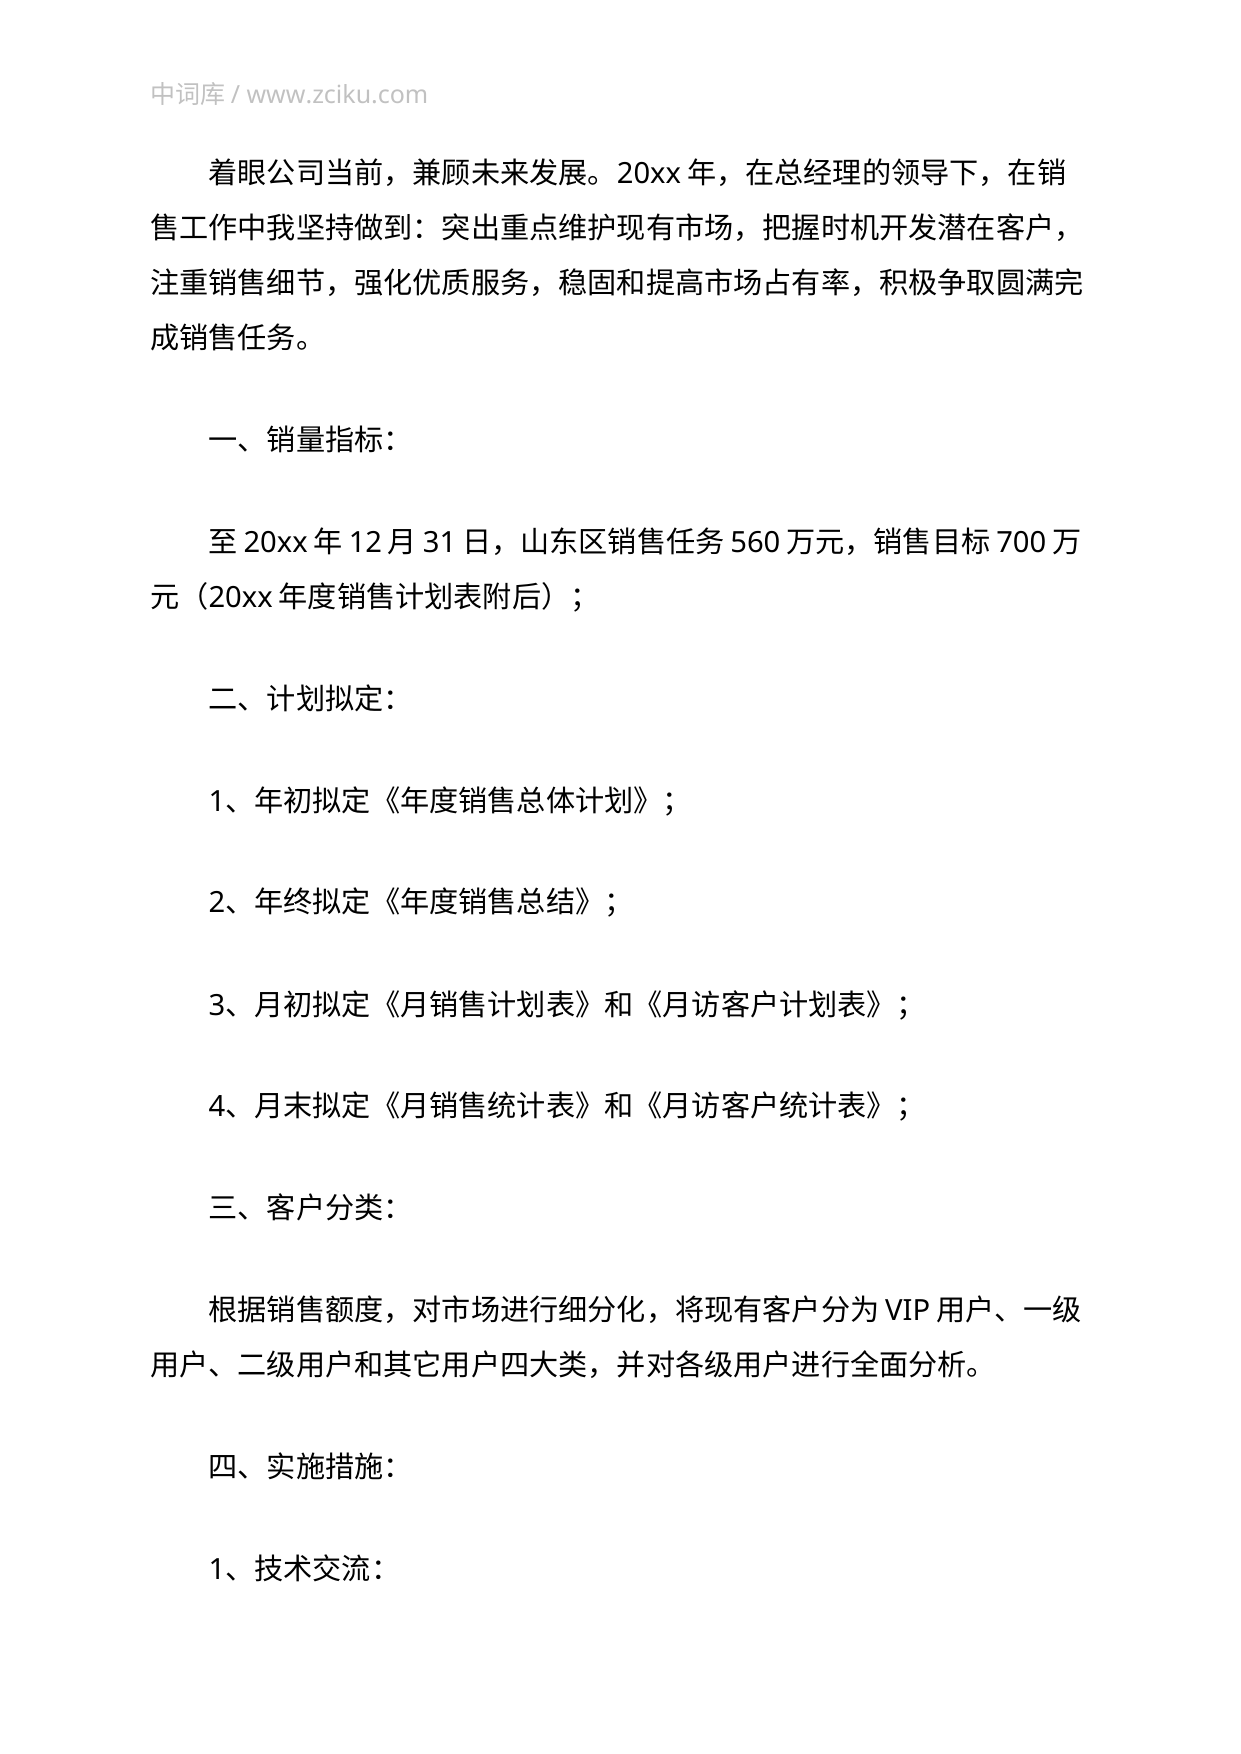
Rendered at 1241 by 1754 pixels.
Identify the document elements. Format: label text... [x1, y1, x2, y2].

text 1、技术交流： [150, 1545, 1090, 1588]
text 1、年初拟定《年度销售总体计划》； [150, 777, 1090, 819]
text 2、年终拟定《年度销售总结》； [150, 879, 1090, 921]
text 三、客户分类： [150, 1185, 1090, 1227]
text 四、实施措施： [150, 1443, 1090, 1486]
text 3、月初拟定《月销售计划表》和《月访客户计划表》； [150, 981, 1090, 1023]
text 4、月末拟定《月销售统计表》和《月访客户统计表》； [150, 1083, 1090, 1125]
text 根据销售额度，对市场进行细分化，将现有客户分为VIP用户、一级用户、二级用户和其它用户四大类，并对各级用户进行全面分析。 [150, 1287, 1090, 1384]
text 一、销量指标： [150, 417, 1090, 459]
text 二、计划拟定： [150, 675, 1090, 718]
text 着眼公司当前，兼顾未来发展。20xx年，在总经理的领导下，在销售工作中我坚持做到：突出重点维护现有市场，把握时机开发潜在客户，注重销售细节，强化优质服务，稳固和提高市场占有率，积极争取圆满完成销售任务。 [150, 150, 1090, 357]
text 至20xx年12月31日，山东区销售任务560万元，销售目标700万元（20xx年度销售计划表附后）； [150, 518, 1090, 616]
